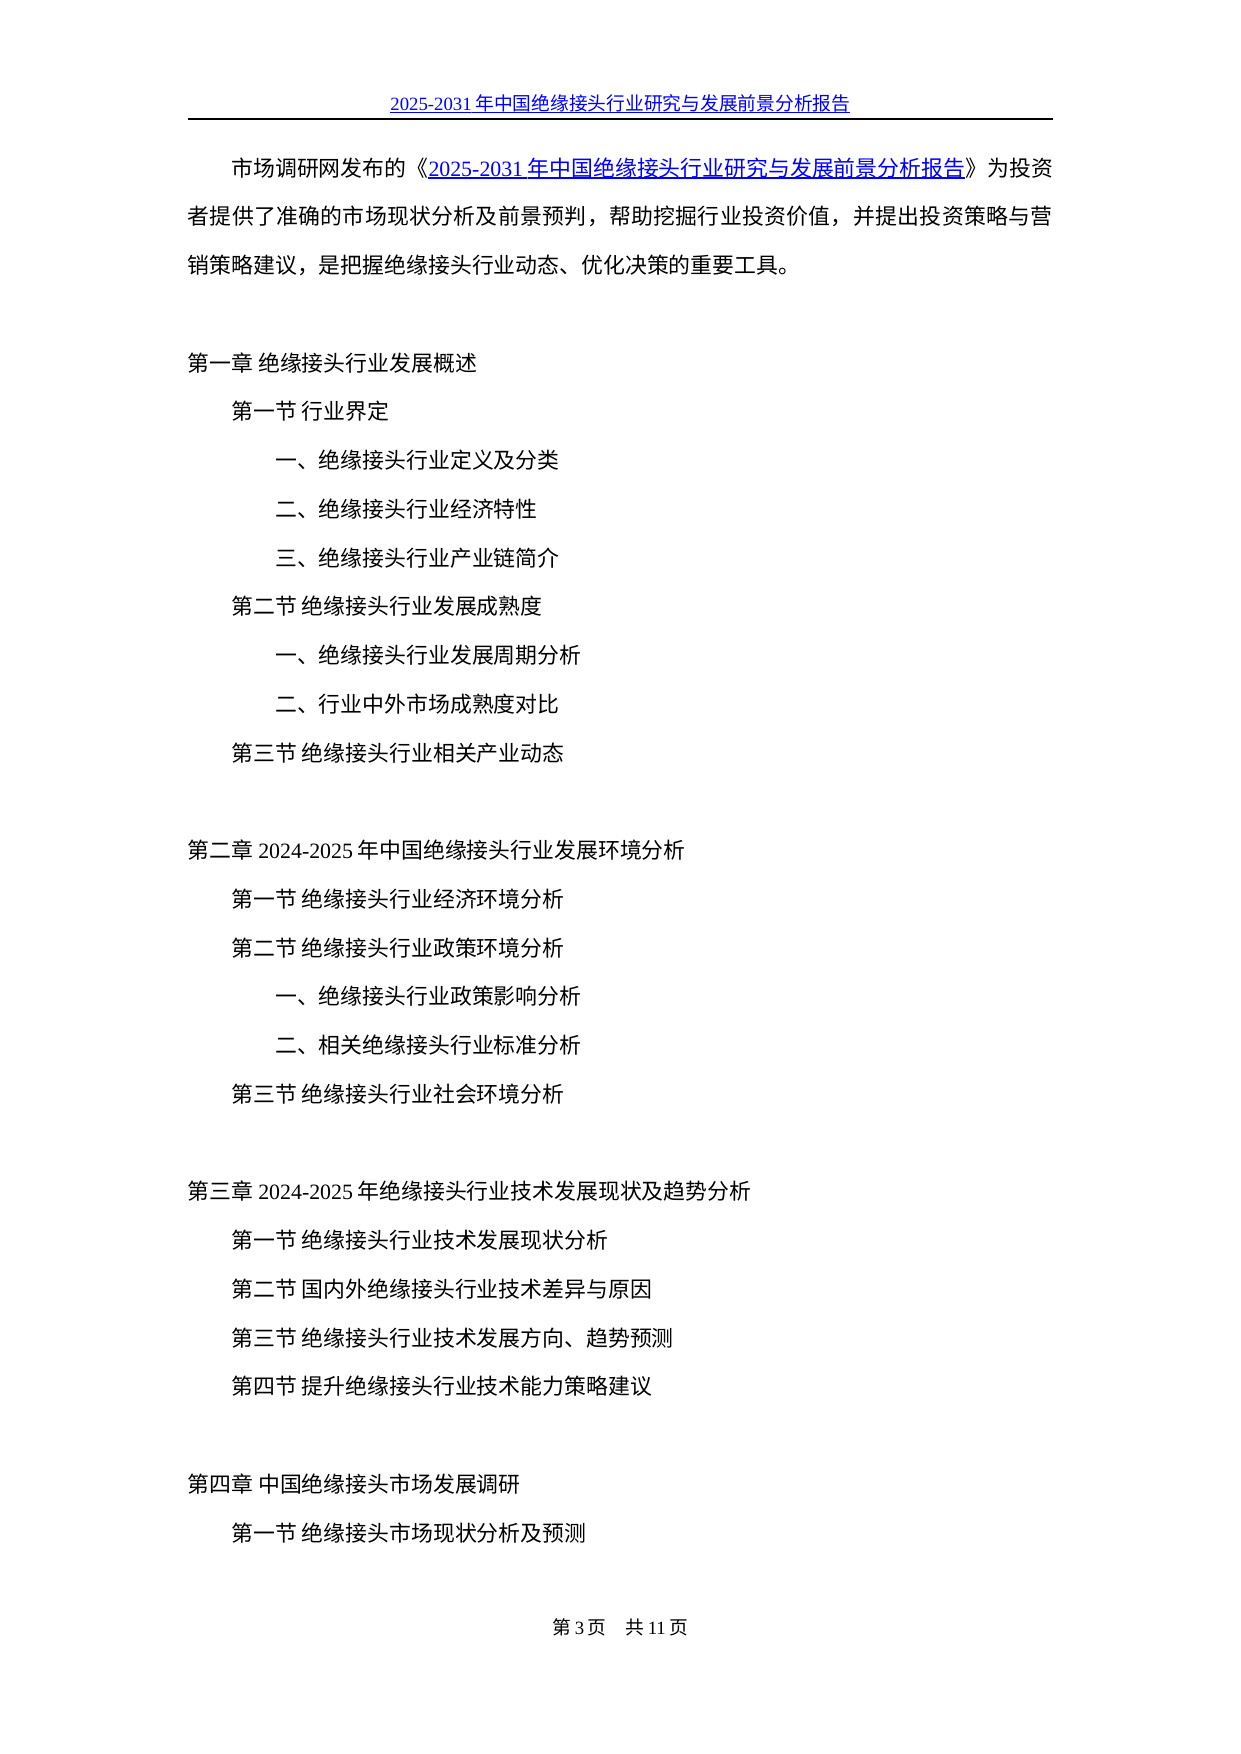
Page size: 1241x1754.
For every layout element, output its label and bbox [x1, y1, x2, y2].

text [187, 150, 1053, 1548]
